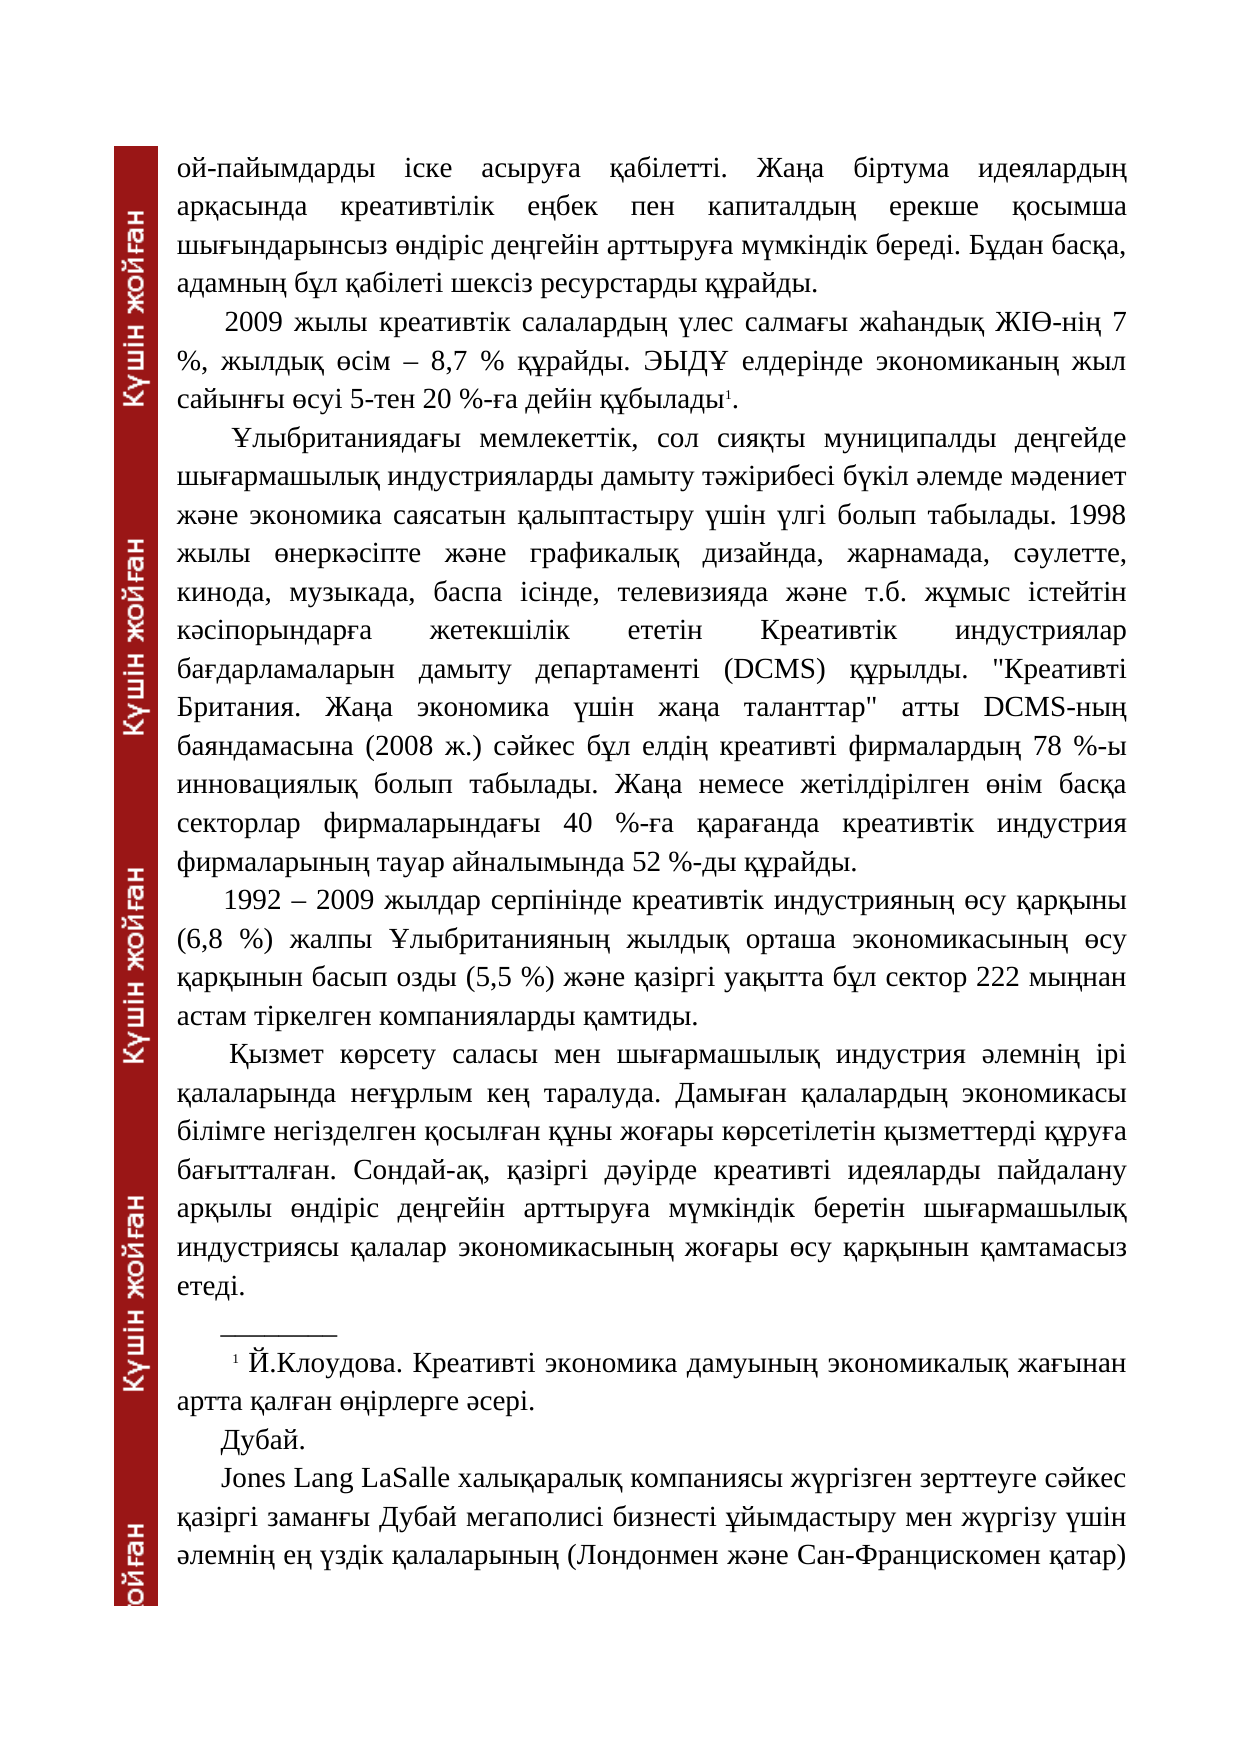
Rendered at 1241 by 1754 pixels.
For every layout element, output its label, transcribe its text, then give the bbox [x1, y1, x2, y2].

picture [114, 1417, 158, 1422]
picture [114, 1301, 158, 1306]
text ________ [112, 1306, 1128, 1340]
text Қызмет көрсету саласы мен шығармашылық индустрия әлемнің ірі қалаларында неғұрлым кең таралуда. Дамыған қалалардың экономикасы білімге негізделген қосылған құны жоғары көрсетілетін қызметтерді құруға бағытталған. Сондай-ақ, қазіргі дәуірде креативті идеяларды пайдалану арқылы өндіріс деңгейін арттыруға мүмкіндік беретін шығармашылық индустриясы қалалар экономикасының жоғары өсу қарқынын қамтамасыз етеді. [112, 1036, 1128, 1301]
picture [114, 146, 158, 150]
picture [114, 1455, 158, 1460]
picture [114, 877, 158, 882]
text 2009 жылы креативтік салалардың үлес салмағы жаһандық ЖІӨ-нің 7 %, жылдық өсім – 8,7 % құрайды. ЭЫДҰ елдерінде экономиканың жыл сайынғы өсуі 5-тен 20 %-ға дейін құбылады1. [112, 304, 1128, 415]
text Дубай. [112, 1422, 1128, 1455]
picture [114, 1340, 158, 1345]
picture [114, 415, 158, 420]
text 1992 – 2009 жылдар серпінінде креативтік индустрияның өсу қарқыны (6,8 %) жалпы Ұлыбританияның жылдық орташа экономикасының өсу қарқынын басып озды (5,5 %) және қазіргі уақытта бұл сектор 222 мыңнан астам тіркелген компанияларды қамтиды. [112, 882, 1128, 1031]
picture [114, 1571, 158, 1606]
text 1 Й.Клоудова. Креативті экономика дамуының экономикалық жағынан артта қалған өңірлерге әсері. [112, 1345, 1128, 1417]
picture [114, 1031, 158, 1036]
text Ұлыбританиядағы мемлекеттік, сол сияқты муниципалды деңгейде шығармашылық индустрияларды дамыту тәжірибесі бүкіл әлемде мәдениет және экономика саясатын қалыптастыру үшін үлгі болып табылады. 1998 жылы өнеркәсіпте және графикалық дизайнда, жарнамада, сәулетте, кинода, музыкада, баспа ісінде, телевизияда және т.б. жұмыс істейтін кәсіпорындарға жетекшілік ететін Креативтік индустриялар бағдарламаларын дамыту департаменті (DCMS) құрылды. "Креативті Британия. Жаңа экономика үшін жаңа таланттар" атты DCMS-ның баяндамасына (2008 ж.) сәйкес бұл елдің креативті фирмалардың 78 %-ы инновациялық болып табылады. Жаңа немесе жетілдірілген өнім басқа секторлар фирмаларындағы 40 %-ға қарағанда креативтік индустрия фирмаларының тауар айналымында 52 %-ды құрайды. [112, 420, 1128, 877]
picture [114, 299, 158, 304]
